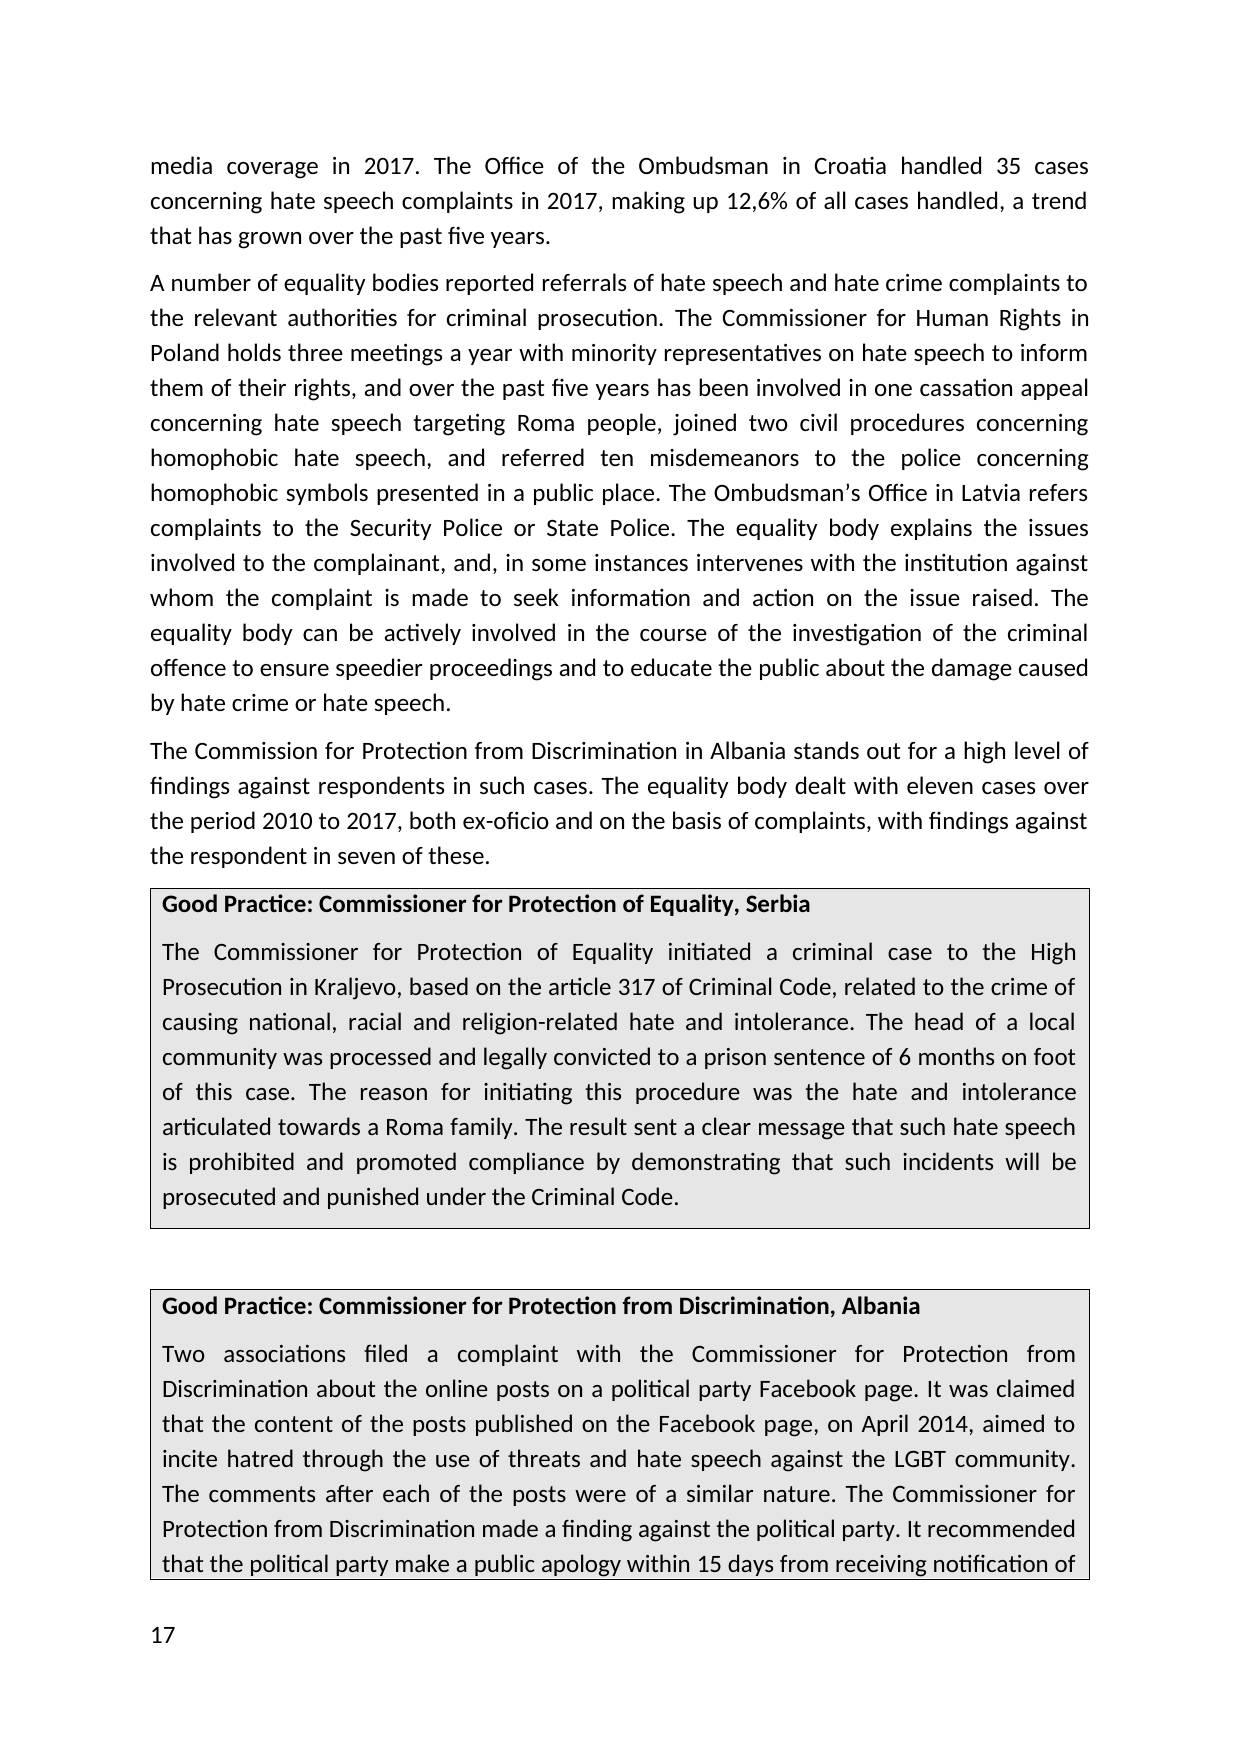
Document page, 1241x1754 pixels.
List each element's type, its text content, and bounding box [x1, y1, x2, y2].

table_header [151, 1290, 1089, 1578]
table_header Good Practice: Commissioner for Protection of Equality, Serbia The Commissioner for Protection of Equality initiated a criminal case to the High Prosecution in Kraljevo, based on the article 317 of Criminal Code, related to the crime of causing national, racial and religion-related hate and intolerance. The head of a local community was processed and legally convicted to a prison sentence of 6 months on foot of this case. The reason for initiating this procedure was the hate and intolerance articulated towards a Roma family. The result sent a clear message that such hate speech is prohibited and promoted compliance by demonstrating that such incidents will be prosecuted and punished under the Criminal Code. [151, 889, 1089, 1228]
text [150, 150, 1090, 251]
text The Commission for Protection from Discrimination in Albania stands out for a high level of findings against respondents in such cases. The equality body dealt with eleven cases over the period 2010 to 2017, both ex-oficio and on the basis of complaints, with findings against the respondent in seven of these. [150, 735, 1090, 871]
text A number of equality bodies reported referrals of hate speech and hate crime complaints to the relevant authorities for criminal prosecution. The Commissioner for Human Rights in Poland holds three meetings a year with minority representatives on hate speech to inform them of their rights, and over the past five years has been involved in one cassation appeal concerning hate speech targeting Roma people, joined two civil procedures concerning homophobic hate speech, and referred ten misdemeanors to the police concerning homophobic symbols presented in a public place. The Ombudsman’s Office in Latvia refers complaints to the Security Police or State Police. The equality body explains the issues involved to the complainant, and, in some instances intervenes with the institution against whom the complaint is made to seek information and action on the issue raised. The equality body can be actively involved in the course of the investigation of the criminal offence to ensure speedier proceedings and to educate the public about the damage caused by hate crime or hate speech. [150, 267, 1090, 718]
